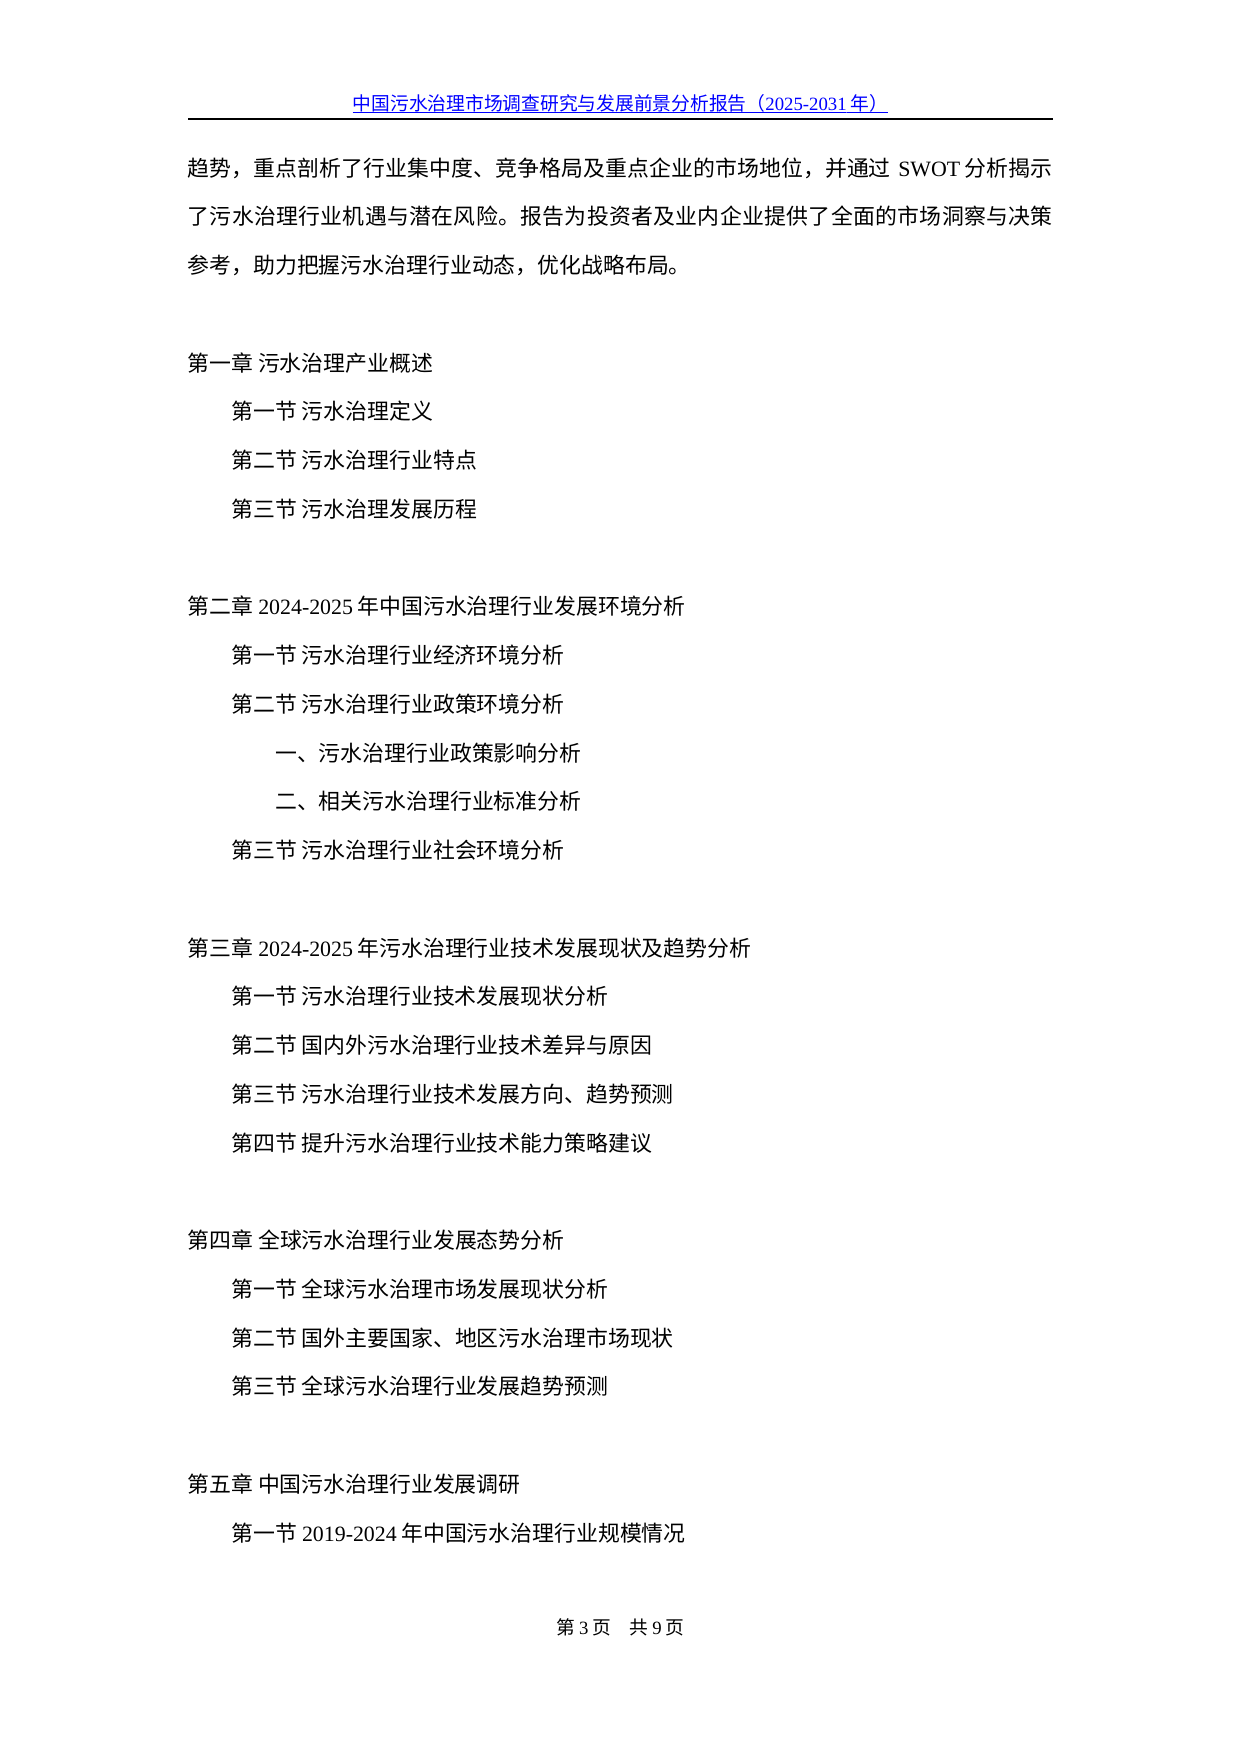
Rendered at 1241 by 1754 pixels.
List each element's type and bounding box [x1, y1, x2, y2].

text [187, 150, 1053, 1548]
